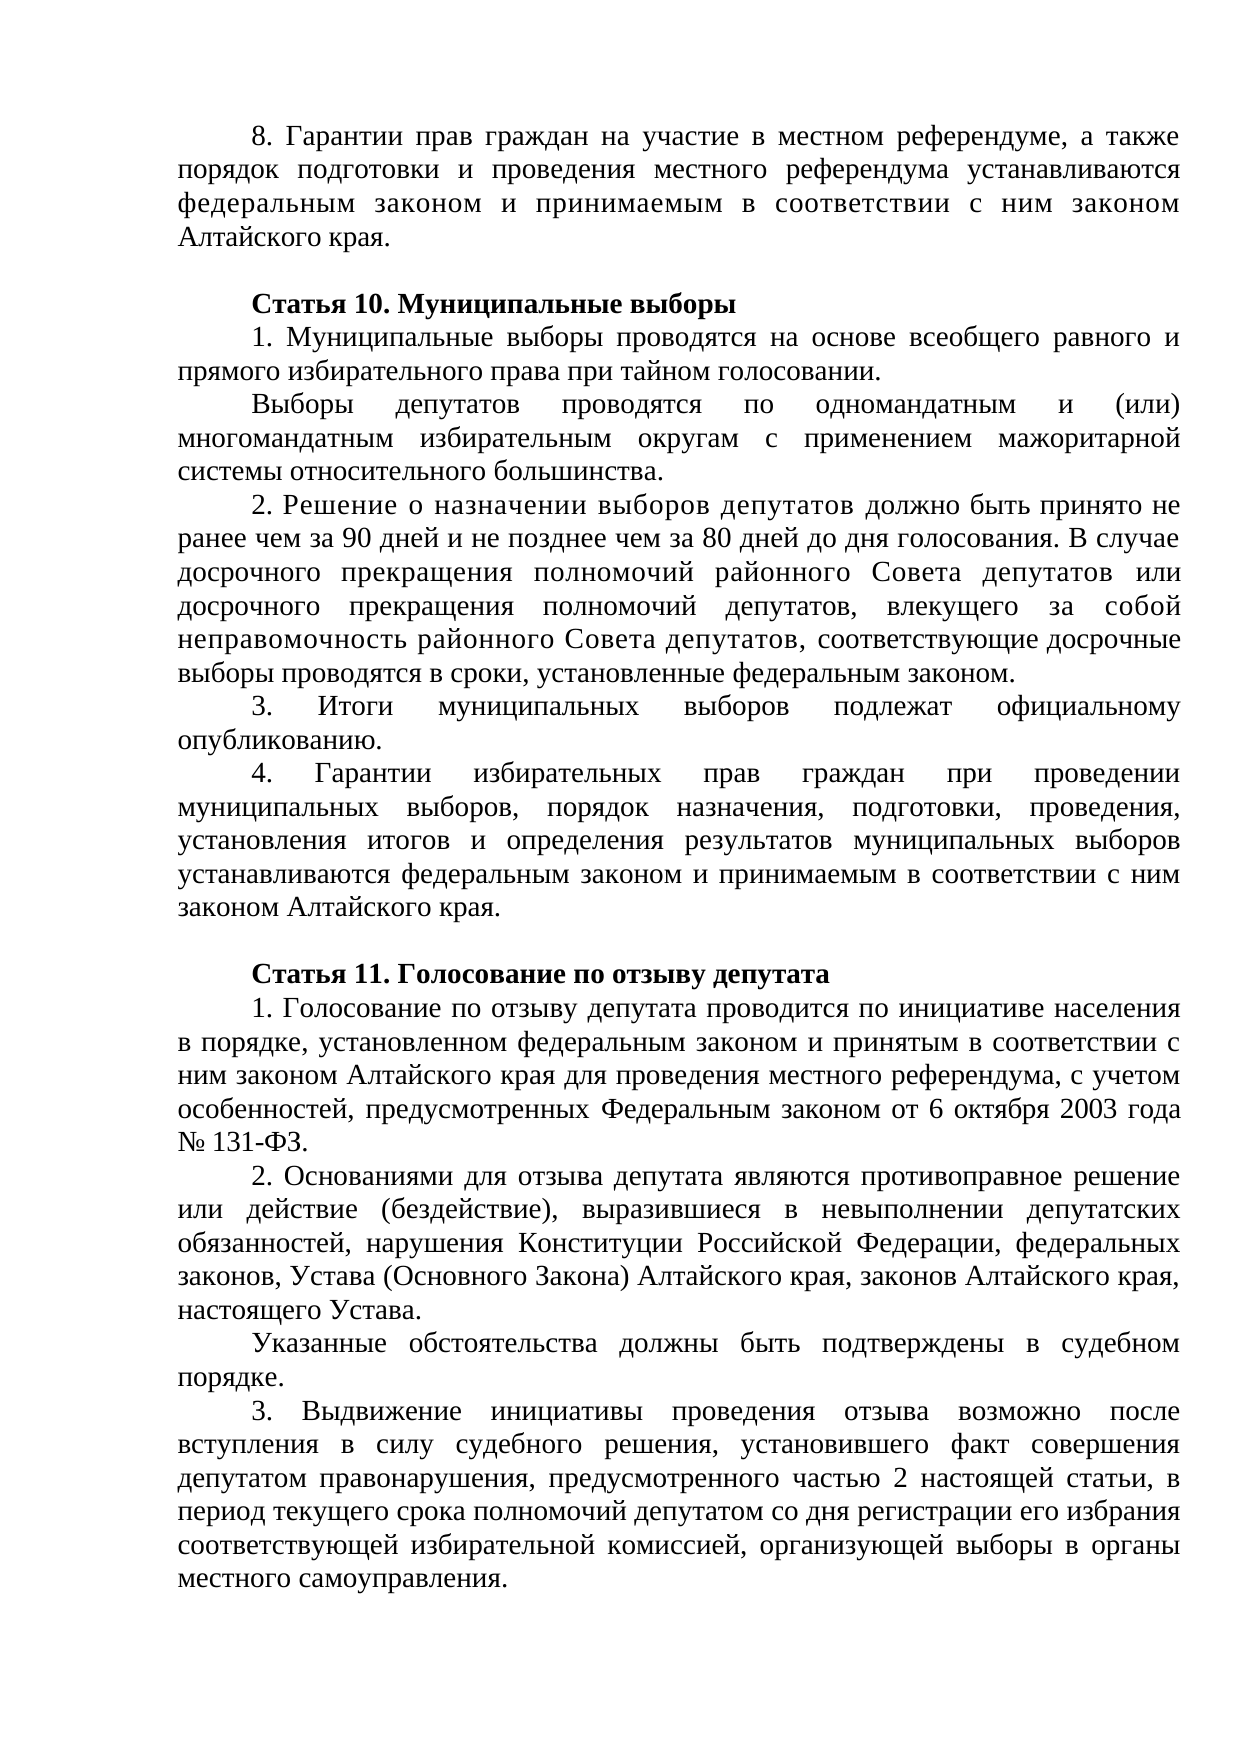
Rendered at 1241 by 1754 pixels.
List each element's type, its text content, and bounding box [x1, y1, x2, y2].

text Статья 10. Муниципальные выборы [177, 286, 1181, 319]
text 3. Итоги муниципальных выборов подлежат официальному опубликованию. [177, 688, 1181, 755]
text 1. Муниципальные выборы проводятся на основе всеобщего равного и прямого избирательного права при тайном голосовании. [177, 319, 1181, 386]
text 2. Решение о назначении выборов депутатов должно быть принято не ранее чем за 90 дней и не позднее чем за 80 дней до дня голосования. В случае досрочного прекращения полномочий районного Совета депутатов или досрочного прекращения полномочий депутатов, влекущего за собой неправомочность районного Совета депутатов, соответствующие досрочные выборы проводятся в сроки, установленные федеральным законом. [177, 487, 1181, 688]
text 1. Голосование по отзыву депутата проводится по инициативе населения в порядке, установленном федеральным законом и принятым в соответствии с ним законом Алтайского края для проведения местного референдума, с учетом особенностей, предусмотренных Федеральным законом от 6 октября 2003 года № 131-ФЗ. [177, 990, 1181, 1158]
text 2. Основаниями для отзыва депутата являются противоправное решение или действие (бездействие), выразившиеся в невыполнении депутатских обязанностей, нарушения Конституции Российской Федерации, федеральных законов, Устава (Основного Закона) Алтайского края, законов Алтайского края, настоящего Устава. [177, 1158, 1181, 1326]
text Выборы депутатов проводятся по одномандатным и (или) многомандатным избирательным округам с применением мажоритарной системы относительного большинства. [177, 386, 1181, 487]
text 3. Выдвижение инициативы проведения отзыва возможно после вступления в силу судебного решения, установившего факт совершения депутатом правонарушения, предусмотренного частью 2 настоящей статьи, в период текущего срока полномочий депутатом со дня регистрации его избрания соответствующей избирательной комиссией, организующей выборы в органы местного самоуправления. [177, 1393, 1181, 1594]
text 8. Гарантии прав граждан на участие в местном референдуме, а также порядок подготовки и проведения местного референдума устанавливаются федеральным законом и принимаемым в соответствии с ним законом Алтайского края. [177, 118, 1181, 252]
text Указанные обстоятельства должны быть подтверждены в судебном порядке. [177, 1326, 1181, 1393]
text Статья 11. Голосование по отзыву депутата [177, 957, 1181, 990]
text 4. Гарантии избирательных прав граждан при проведении муниципальных выборов, порядок назначения, подготовки, проведения, установления итогов и определения результатов муниципальных выборов устанавливаются федеральным законом и принимаемым в соответствии с ним законом Алтайского края. [177, 755, 1181, 923]
